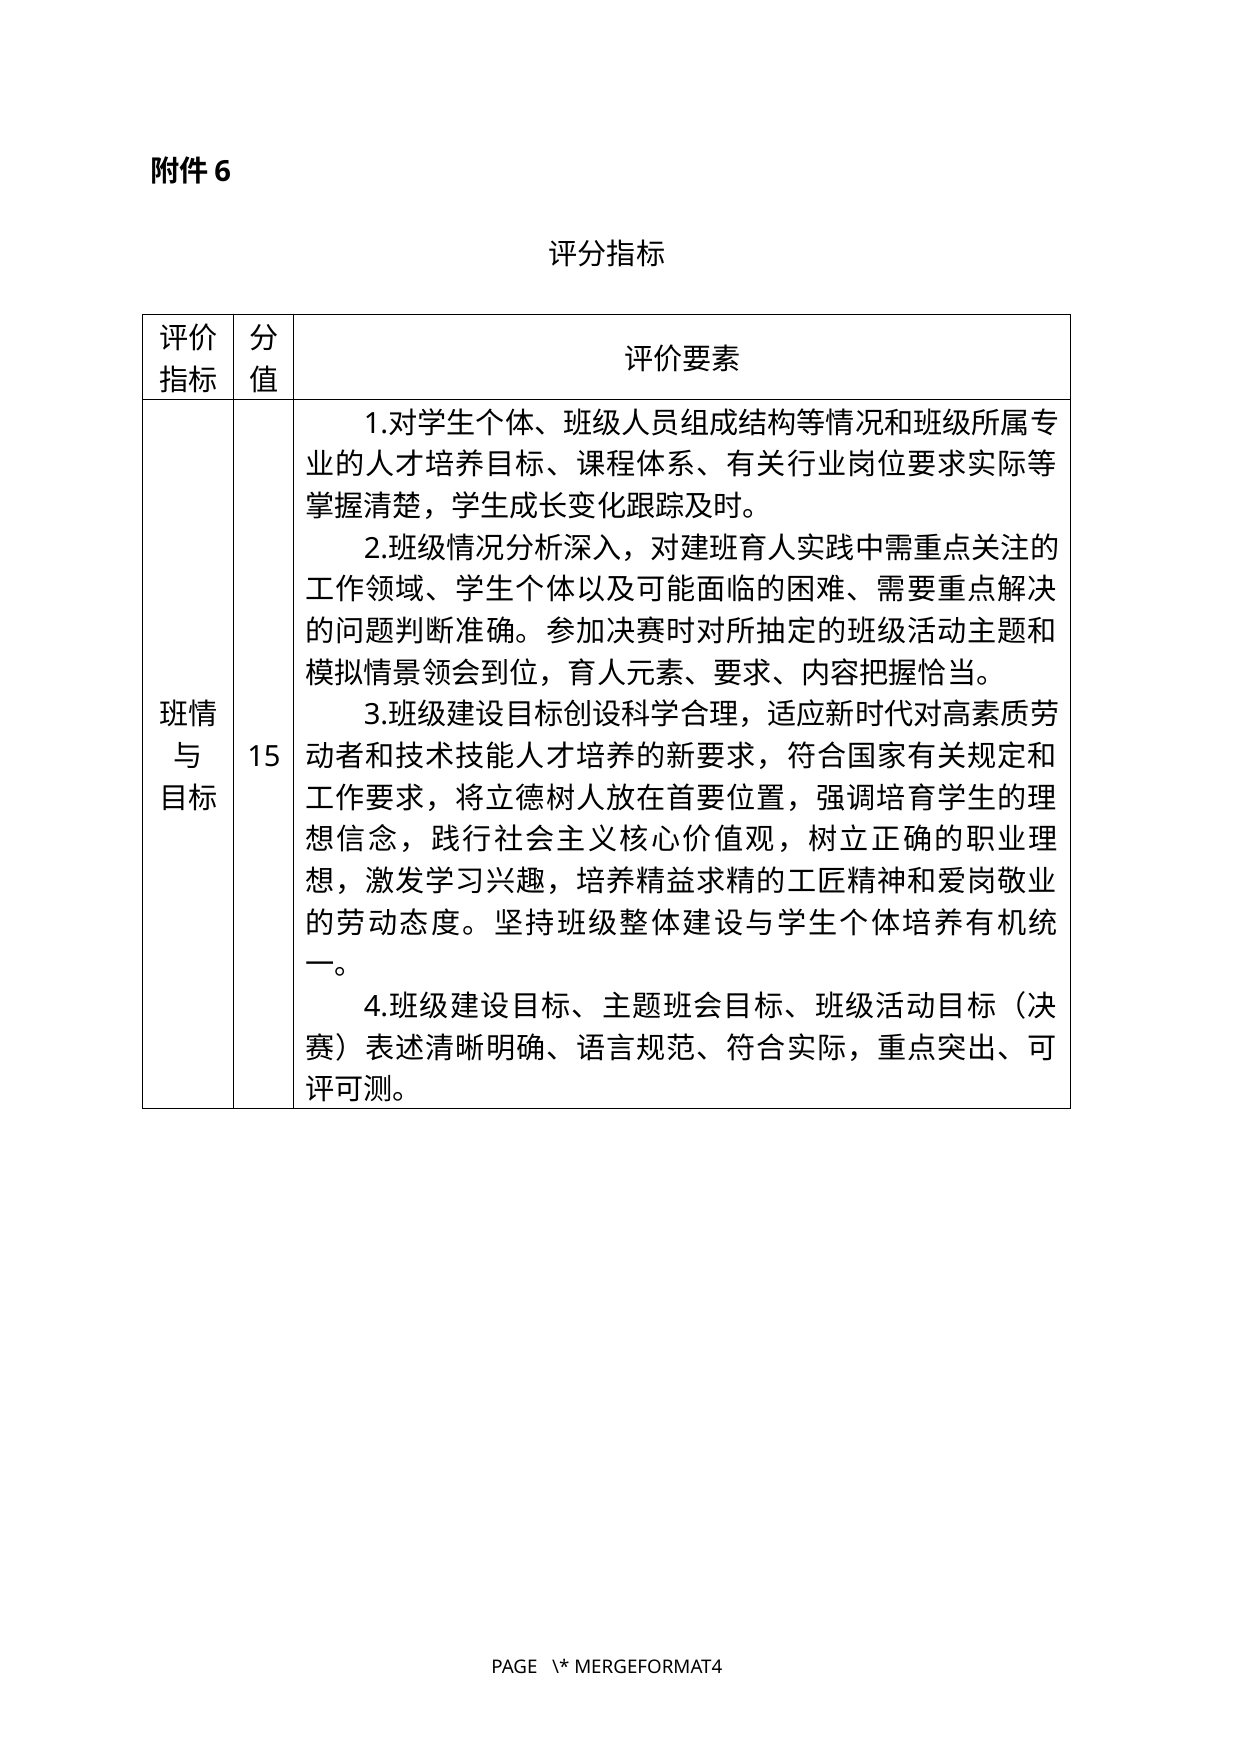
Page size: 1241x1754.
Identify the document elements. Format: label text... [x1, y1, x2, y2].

table_header 评价 指标 [143, 315, 233, 399]
table_header 分 值 [234, 315, 293, 399]
text 评分指标 [150, 231, 1063, 273]
table_cell 1.对学生个体、班级人员组成结构等情况和班级所属专业的人才培养目标、课程体系、有关行业岗位要求实际等掌握清楚，学生成长变化跟踪及时。 2.班级情况分析深入，对建班育人实践中需重点关注的工作领域、学生个体以及可能面临的困难、需要重点解决的问题判断准确。参加决赛时对所抽定的班级活动主题和模拟情景领会到位，育人元素、要求、内容把握恰当。 3.班级建设目标创设科学合理，适应新时代对高素质劳动者和技术技能人才培养的新要求，符合国家有关规定和工作要求，将立德树人放在首要位置，强调培育学生的理想信念，践行社会主义核心价值观，树立正确的职业理想，激发学习兴趣，培养精益求精的工匠精神和爱岗敬业的劳动态度。坚持班级整体建设与学生个体培养有机统一。 4.班级建设目标、主题班会目标、班级活动目标（决赛）表述清晰明确、语言规范、符合实际，重点突出、可评可测。 [294, 400, 1070, 1108]
table_cell 15 [234, 400, 293, 1108]
table_cell 班情 与 目标 [143, 400, 233, 1108]
text 附件6 [150, 148, 1063, 189]
table_header 评价要素 [294, 315, 1070, 399]
